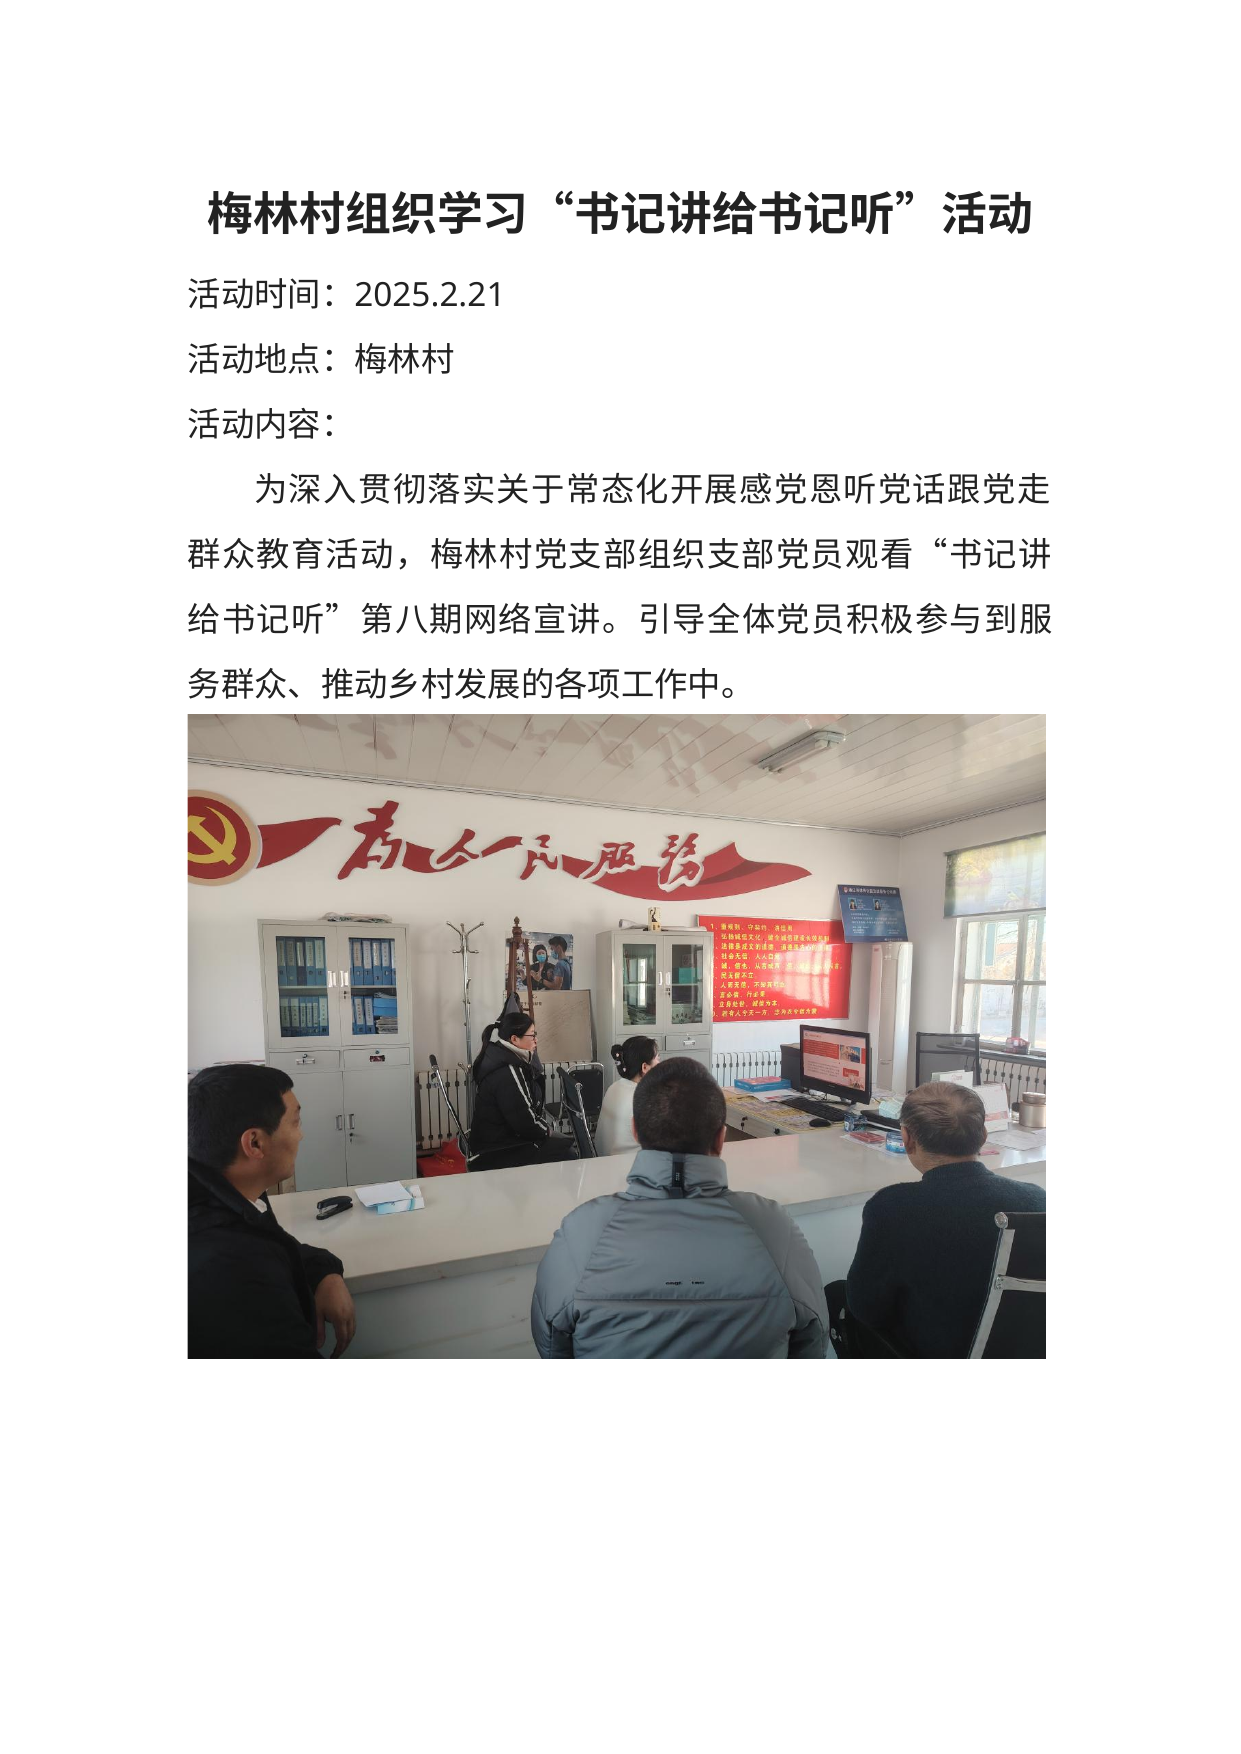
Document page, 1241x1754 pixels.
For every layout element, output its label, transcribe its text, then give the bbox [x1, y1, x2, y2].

text 为深入贯彻落实关于常态化开展感党恩听党话跟党走群众教育活动，梅林村党支部组织支部党员观看“书记讲给书记听”第八期网络宣讲。引导全体党员积极参与到服务群众、推动乡村发展的各项工作中。 [187, 454, 1053, 714]
text 活动地点：梅林村 [187, 324, 1053, 389]
text 活动内容： [187, 389, 1053, 454]
text 活动时间：2025.2.21 [187, 259, 1053, 324]
picture [187, 714, 1046, 1359]
text 梅林村组织学习“书记讲给书记听”活动 [187, 162, 1053, 259]
